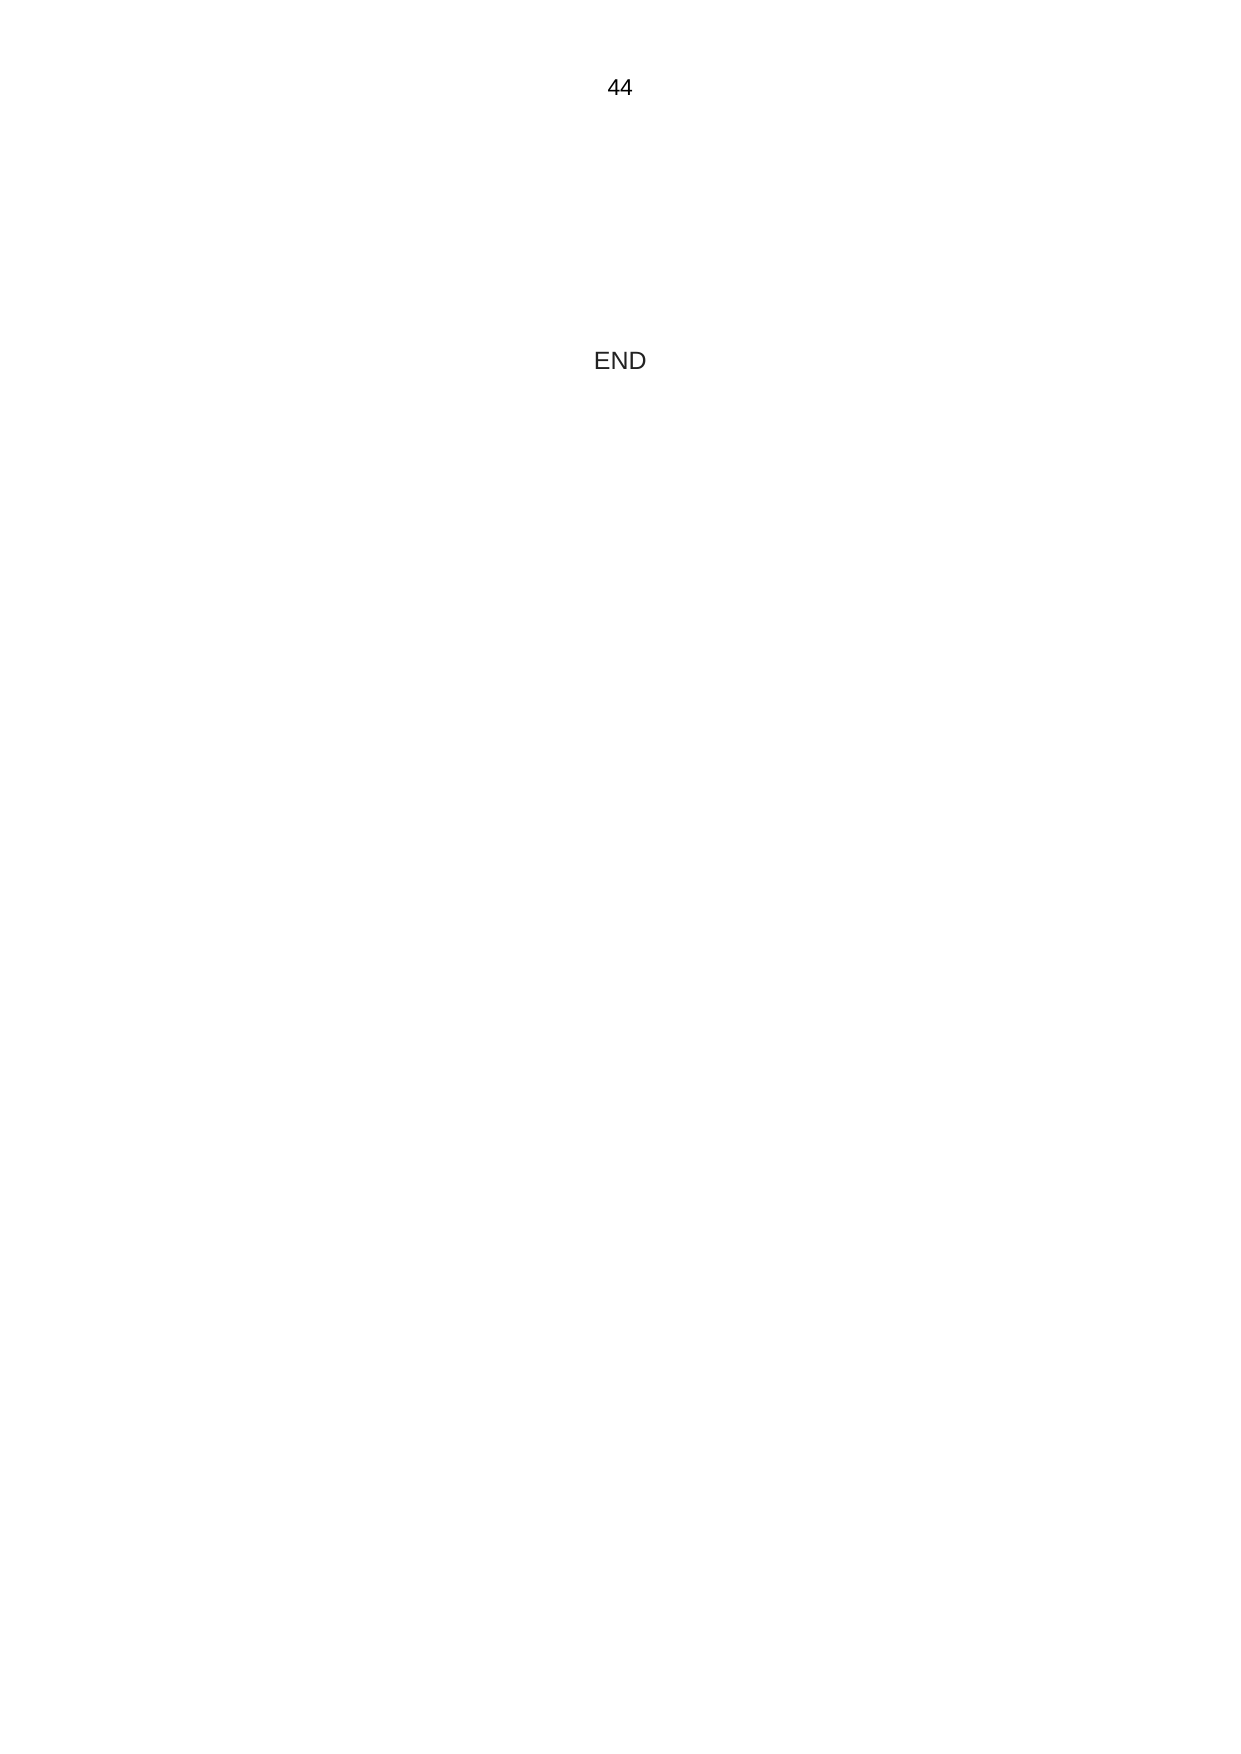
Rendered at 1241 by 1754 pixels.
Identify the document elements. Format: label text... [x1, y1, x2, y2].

text END [187, 319, 1053, 375]
